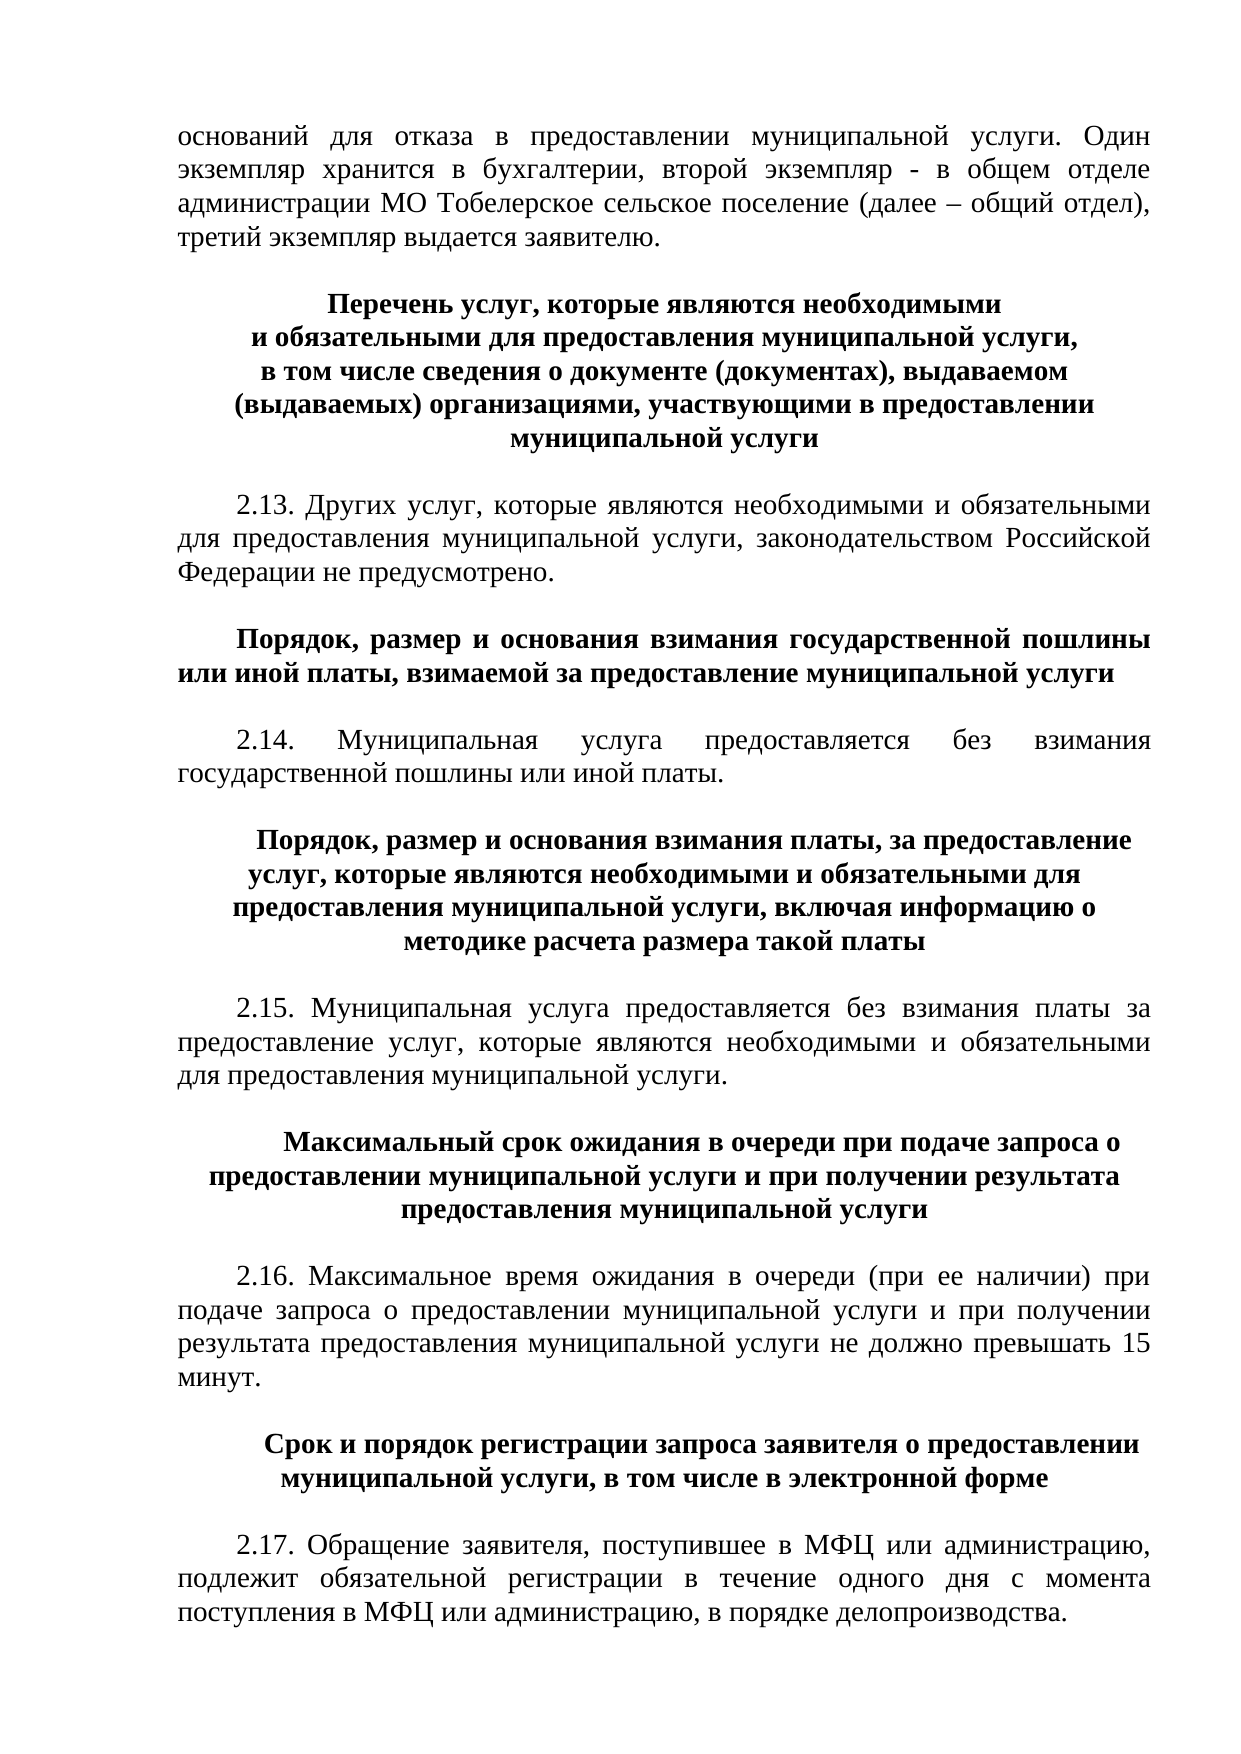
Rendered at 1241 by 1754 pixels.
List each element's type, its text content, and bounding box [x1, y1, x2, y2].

text Порядок, размер и основания взимания платы, за предоставление услуг, которые являются необходимыми и обязательными для предоставления муниципальной услуги, включая информацию о методике расчета размера такой платы [177, 822, 1152, 957]
text 2.14. Муниципальная услуга предоставляется без взимания государственной пошлины или иной платы. [177, 722, 1152, 789]
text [177, 118, 1152, 252]
text Срок и порядок регистрации запроса заявителя о предоставлении муниципальной услуги, в том числе в электронной форме [177, 1426, 1152, 1493]
text Порядок, размер и основания взимания государственной пошлины или иной платы, взимаемой за предоставление муниципальной услуги [177, 621, 1152, 688]
text в том числе сведения о документе (документах), выдаваемом [177, 353, 1152, 386]
text 2.13. Других услуг, которые являются необходимыми и обязательными для предоставления муниципальной услуги, законодательством Российской Федерации не предусмотрено. [177, 487, 1152, 588]
text Максимальный срок ожидания в очереди при подаче запроса о предоставлении муниципальной услуги и при получении результата предоставления муниципальной услуги [177, 1124, 1152, 1225]
text (выдаваемых) организациями, участвующими в предоставлении [177, 386, 1152, 420]
text и обязательными для предоставления муниципальной услуги, [177, 319, 1152, 353]
text 2.17. Обращение заявителя, поступившее в МФЦ или администрацию, подлежит обязательной регистрации в течение одного дня с момента поступления в МФЦ или администрацию, в порядке делопроизводства. [177, 1527, 1152, 1627]
text 2.15. Муниципальная услуга предоставляется без взимания платы за предоставление услуг, которые являются необходимыми и обязательными для предоставления муниципальной услуги. [177, 990, 1152, 1091]
text муниципальной услуги [177, 420, 1152, 453]
text 2.16. Максимальное время ожидания в очереди (при ее наличии) при подаче запроса о предоставлении муниципальной услуги и при получении результата предоставления муниципальной услуги не должно превышать 15 минут. [177, 1258, 1152, 1393]
text Перечень услуг, которые являются необходимыми [177, 286, 1152, 319]
